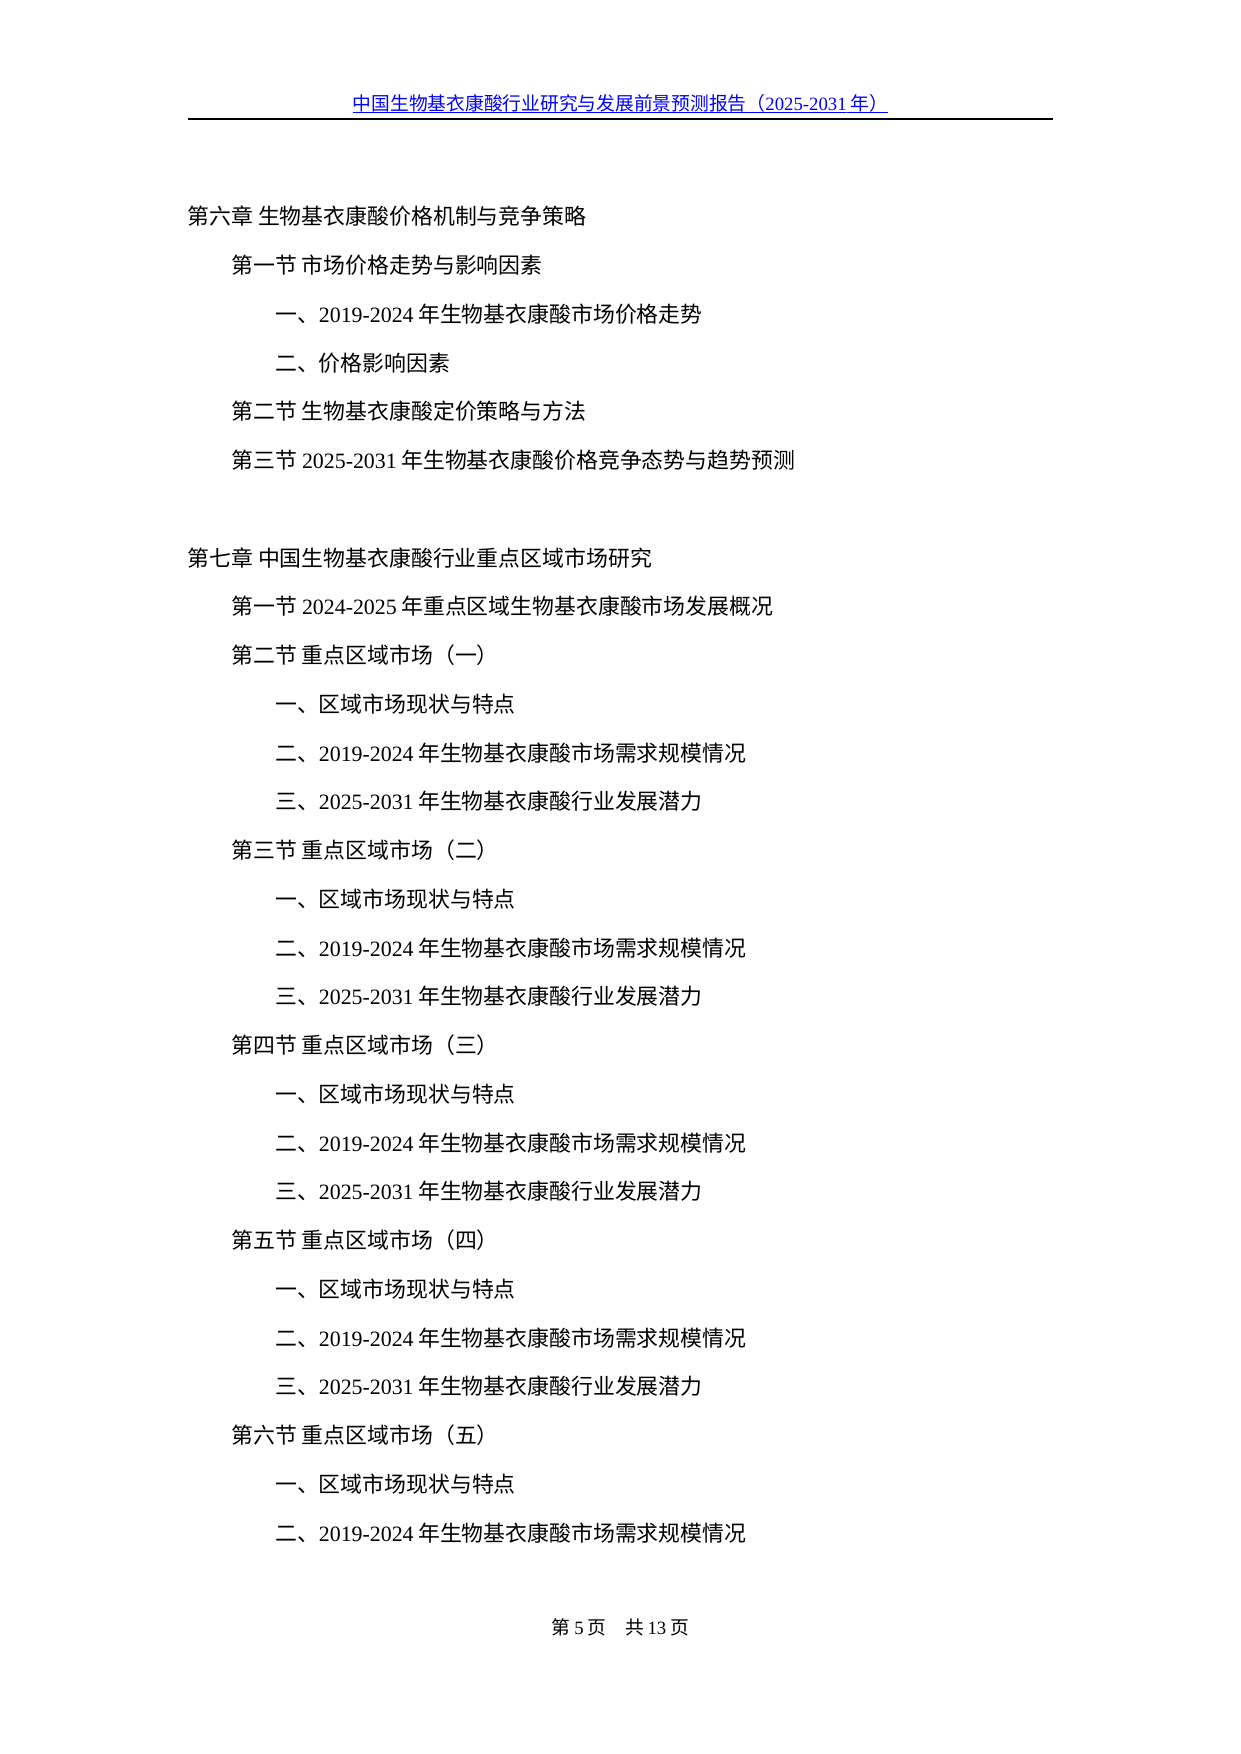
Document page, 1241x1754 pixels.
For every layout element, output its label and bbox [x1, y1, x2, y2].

text [187, 150, 1053, 1548]
